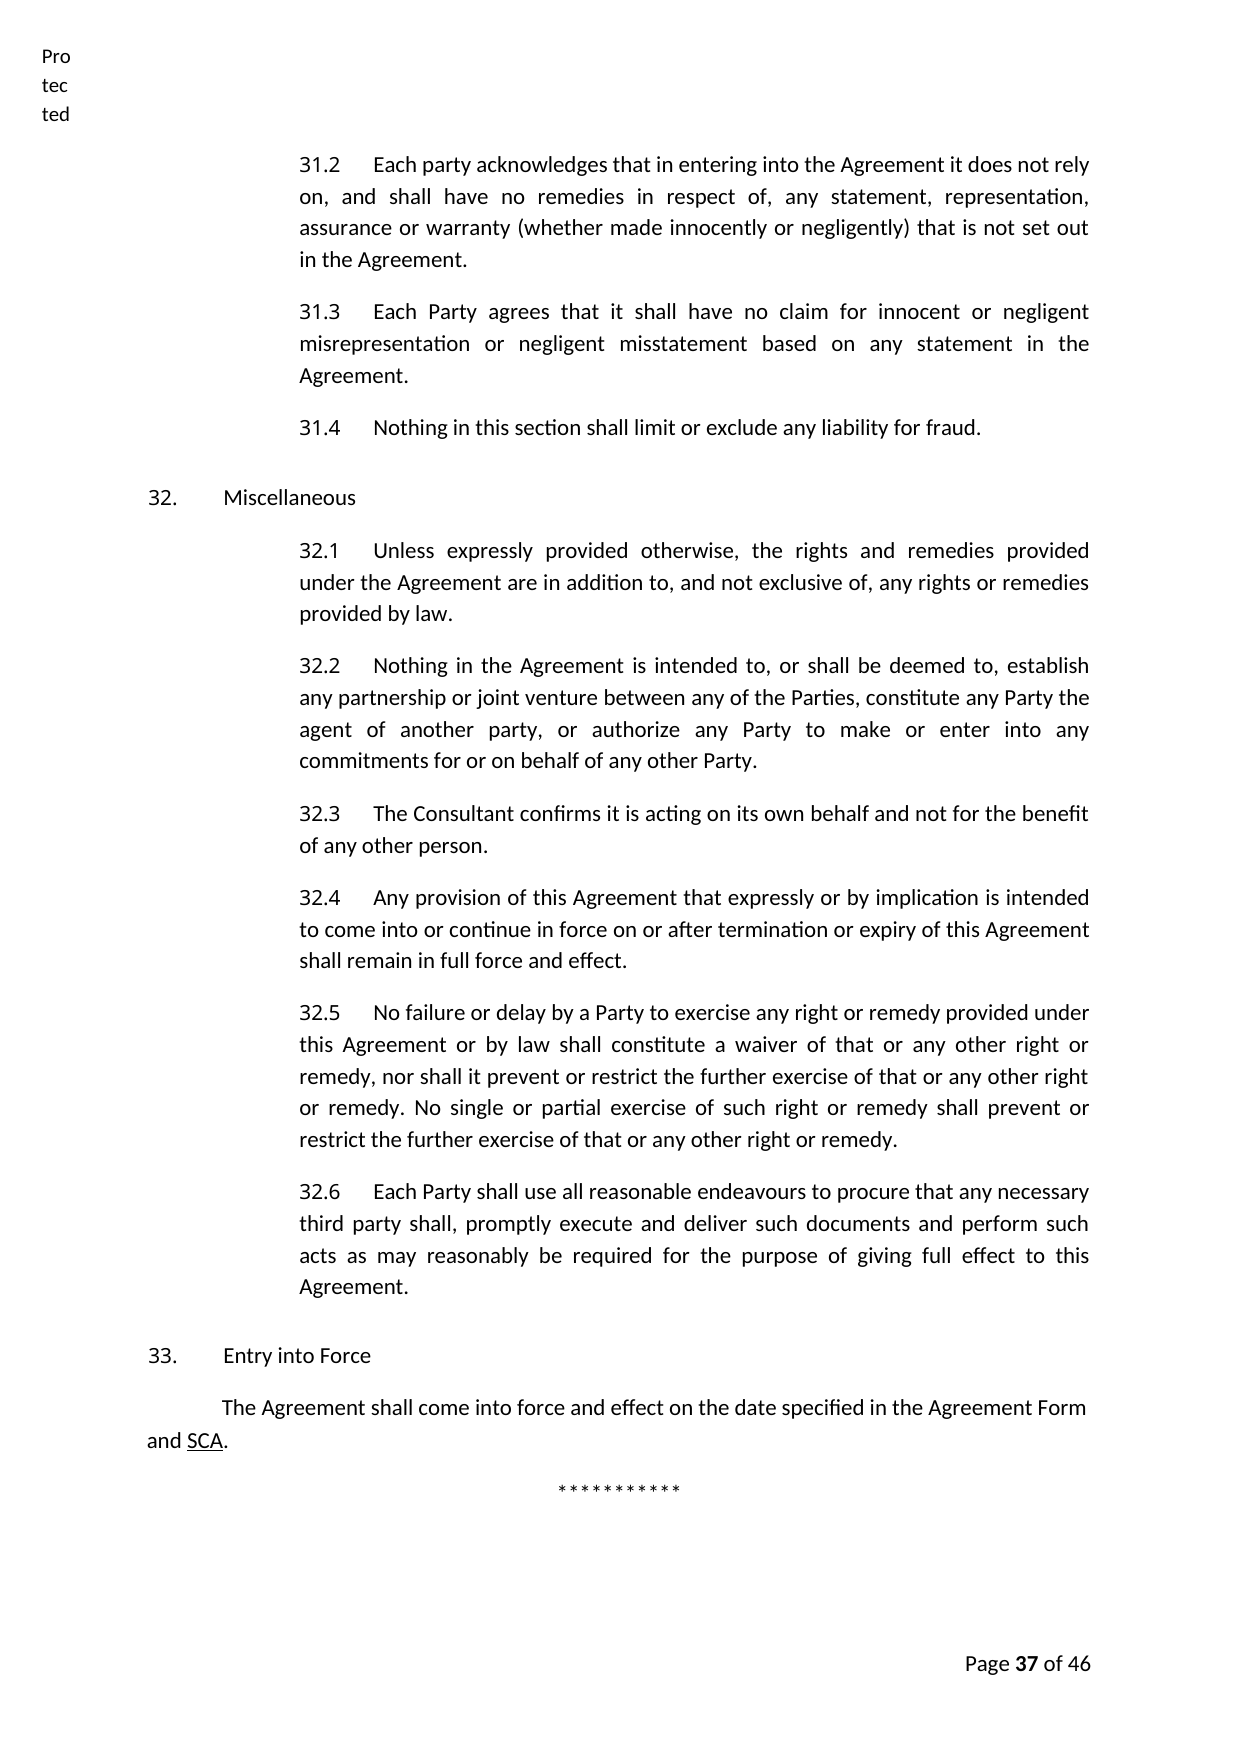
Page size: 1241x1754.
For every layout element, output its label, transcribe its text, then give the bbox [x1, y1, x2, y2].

list Each Party agrees that it shall have no claim for innocent or negligent misrepresentation or negligent misstatement based on any statement in the Agreement. [299, 297, 1091, 389]
list Entry into Force [148, 1341, 1091, 1369]
list Unless expressly provided otherwise, the rights and remedies provided under the Agreement are in addition to, and not exclusive of, any rights or remedies provided by law. [299, 536, 1091, 627]
list Miscellaneous [148, 483, 1091, 512]
text The Agreement shall come into force and effect on the date specified in the Agreement Form and SCA. [147, 1393, 1091, 1454]
list Any provision of this Agreement that expressly or by implication is intended to come into or continue in force on or after termination or expiry of this Agreement shall remain in full force and effect. [299, 883, 1091, 974]
list The Consultant confirms it is acting on its own behalf and not for the benefit of any other person. [299, 799, 1091, 859]
list Nothing in the Agreement is intended to, or shall be deemed to, establish any partnership or joint venture between any of the Parties, constitute any Party the agent of another party, or authorize any Party to make or enter into any commitments for or on behalf of any other Party. [299, 652, 1091, 775]
text *********** [148, 1479, 1090, 1507]
list Nothing in this section shall limit or exclude any liability for fraud. [299, 413, 1091, 441]
list No failure or delay by a Party to exercise any right or remedy provided under this Agreement or by law shall constitute a waiver of that or any other right or remedy, nor shall it prevent or restrict the further exercise of that or any other right or remedy. No single or partial exercise of such right or remedy shall prevent or restrict the further exercise of that or any other right or remedy. [299, 998, 1091, 1153]
list Each Party shall use all reasonable endeavours to procure that any necessary third party shall, promptly execute and deliver such documents and perform such acts as may reasonably be required for the purpose of giving full effect to this Agreement. [299, 1177, 1091, 1300]
list Each party acknowledges that in entering into the Agreement it does not rely on, and shall have no remedies in respect of, any statement, representation, assurance or warranty (whether made innocently or negligently) that is not set out in the Agreement. [299, 150, 1091, 273]
